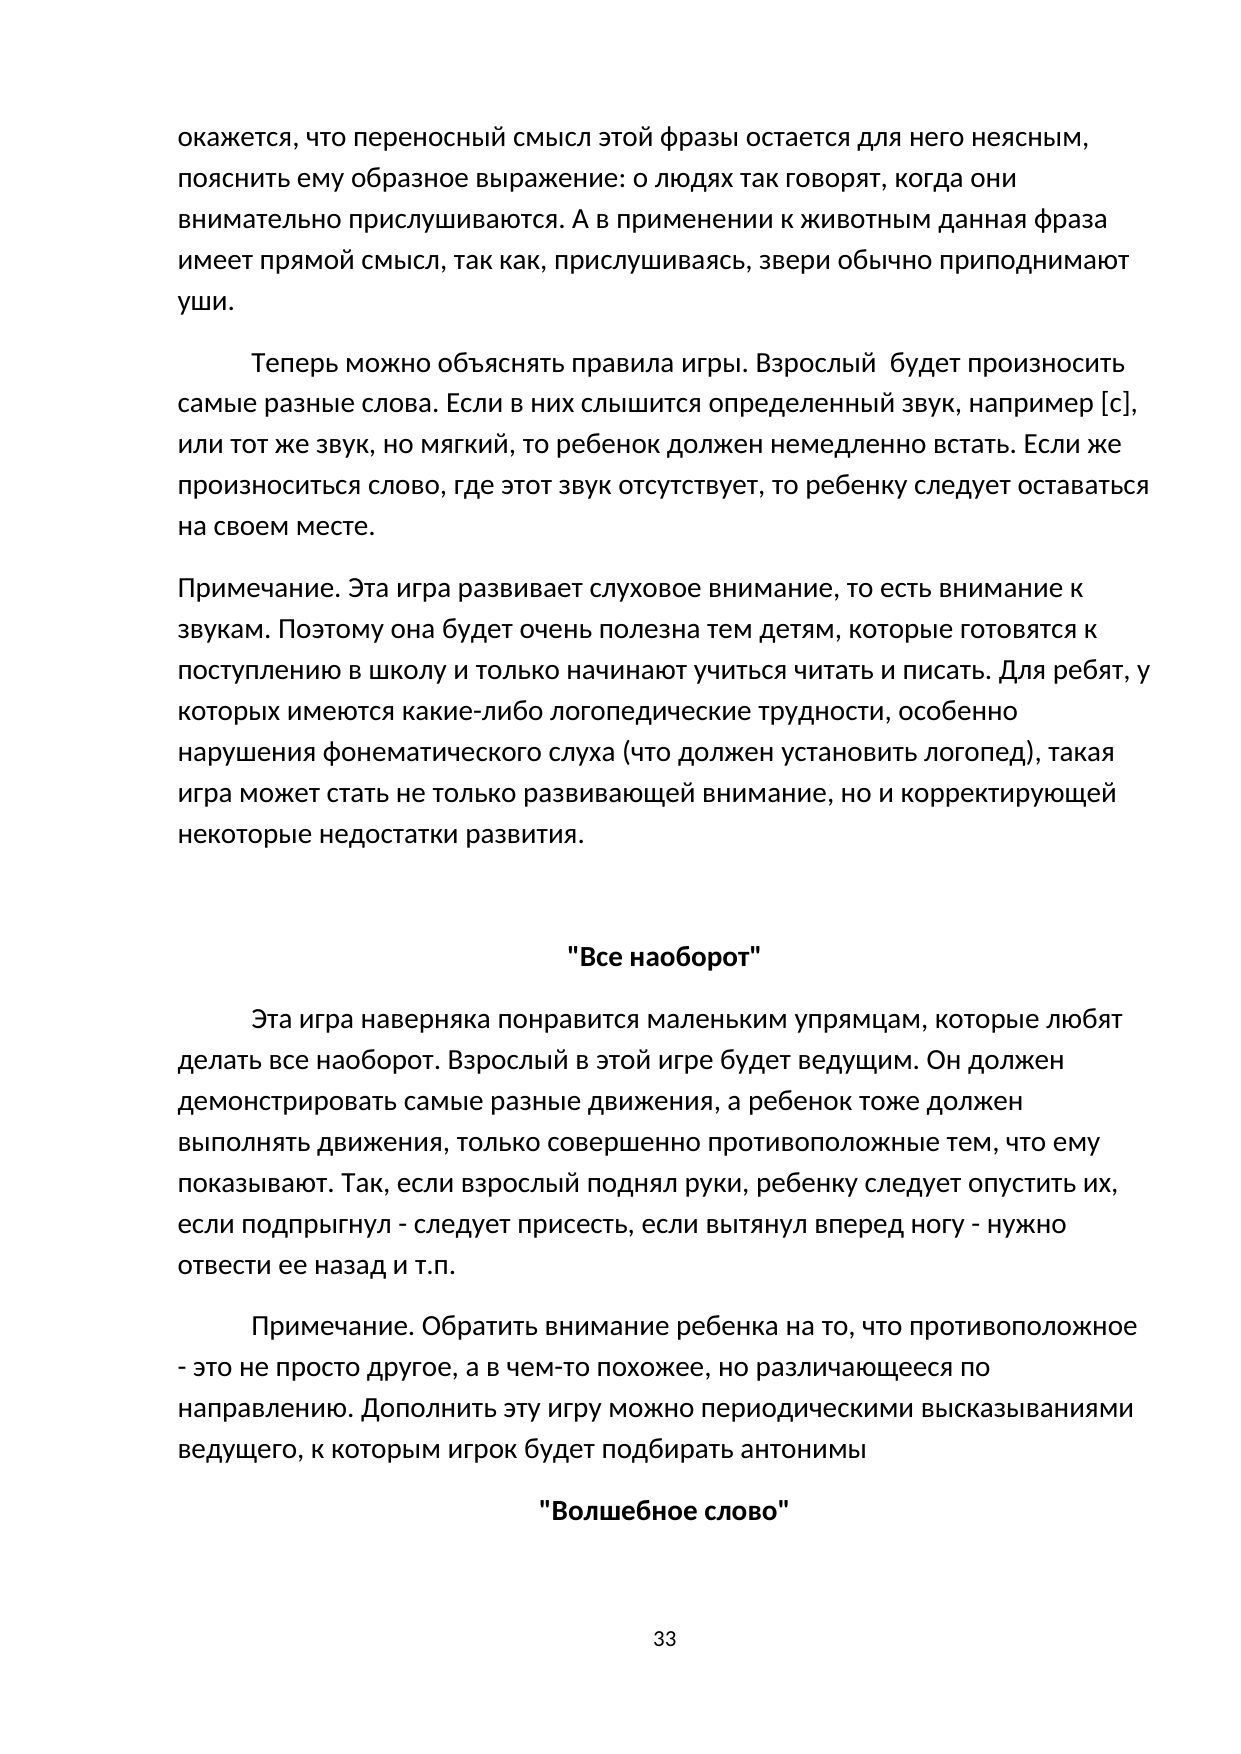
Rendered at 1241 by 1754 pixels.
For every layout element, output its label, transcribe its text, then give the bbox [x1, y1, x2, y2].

text Примечание. Эта игра развивает слуховое внимание, то есть внимание к звукам. Поэтому она будет очень полезна тем детям, которые готовятся к поступлению в школу и только начинают учиться читать и писать. Для ребят, у которых имеются какие-либо логопедические трудности, особенно нарушения фонематического слуха (что должен установить логопед), такая игра может стать не только развивающей внимание, но и корректирующей некоторые недостатки развития. [177, 569, 1152, 850]
text "Все наоборот" [177, 938, 1152, 974]
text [177, 118, 1152, 317]
text Примечание. Обратить внимание ребенка на то, что противоположное - это не просто другое, а в чем-то похожее, но различающееся по направлению. Дополнить эту игру можно периодическими высказываниями ведущего, к которым игрок будет подбирать антонимы [177, 1307, 1152, 1466]
text Теперь можно объяснять правила игры. Взрослый будет произносить самые разные слова. Если в них слышится определенный звук, например [с], или тот же звук, но мягкий, то ребенок должен немедленно встать. Если же произноситься слово, где этот звук отсутствует, то ребенку следует оставаться на своем месте. [177, 344, 1152, 543]
text Эта игра наверняка понравится маленьким упрямцам, которые любят делать все наоборот. Взрослый в этой игре будет ведущим. Он должен демонстрировать самые разные движения, а ребенок тоже должен выполнять движения, только совершенно противоположные тем, что ему показывают. Так, если взрослый поднял руки, ребенку следует опустить их, если подпрыгнул - следует присесть, если вытянул вперед ногу - нужно отвести ее назад и т.п. [177, 1000, 1152, 1281]
text "Волшебное слово" [177, 1492, 1152, 1528]
